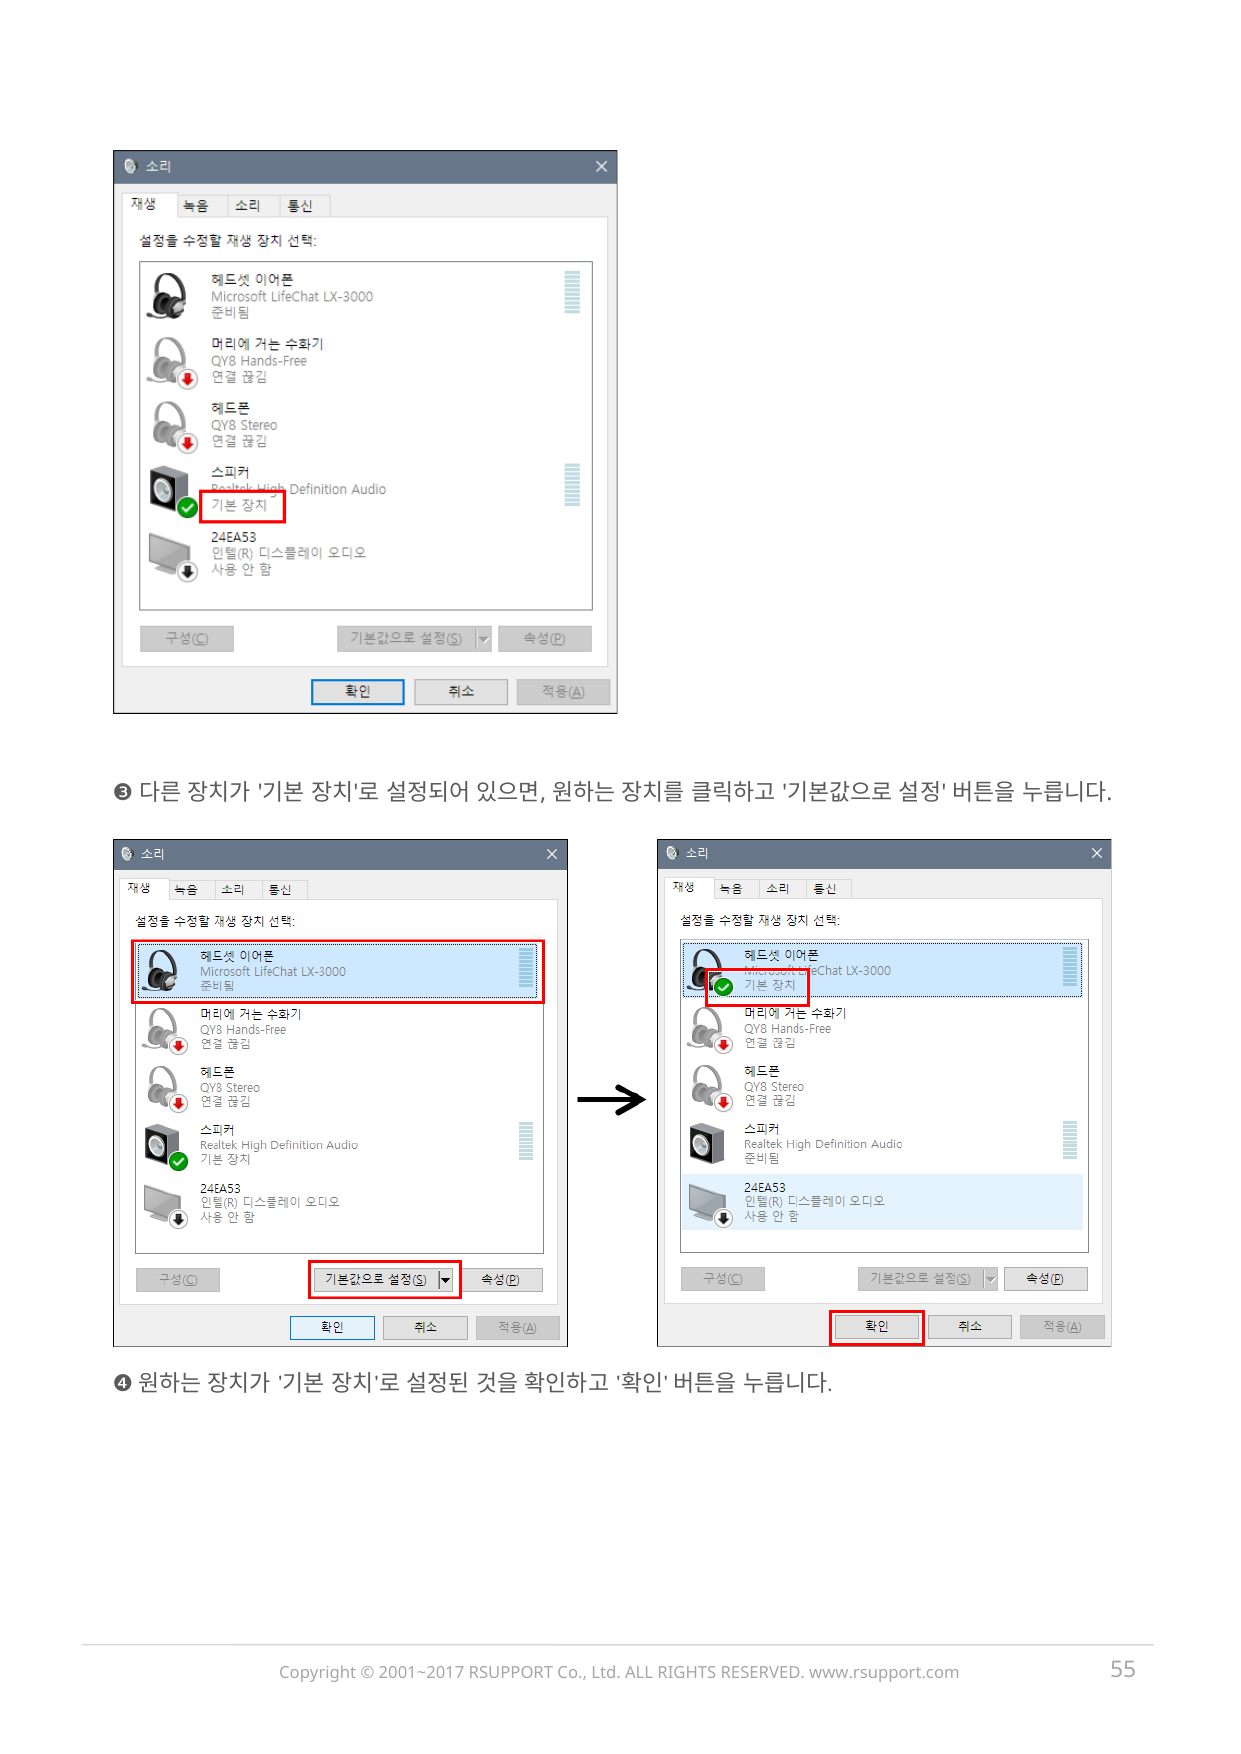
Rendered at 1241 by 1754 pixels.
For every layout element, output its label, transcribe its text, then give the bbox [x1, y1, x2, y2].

picture [112, 838, 1112, 1347]
text ❸ 다른 장치가 '기본 장치'로 설정되어 있으면, 원하는 장치를 클릭하고 '기본값으로 설정' 버튼을 누릅니다. [112, 773, 1128, 807]
picture [112, 150, 618, 714]
text ❹ 원하는 장치가 '기본 장치'로 설정된 것을 확인하고 '확인' 버튼을 누릅니다. [112, 1365, 1128, 1399]
